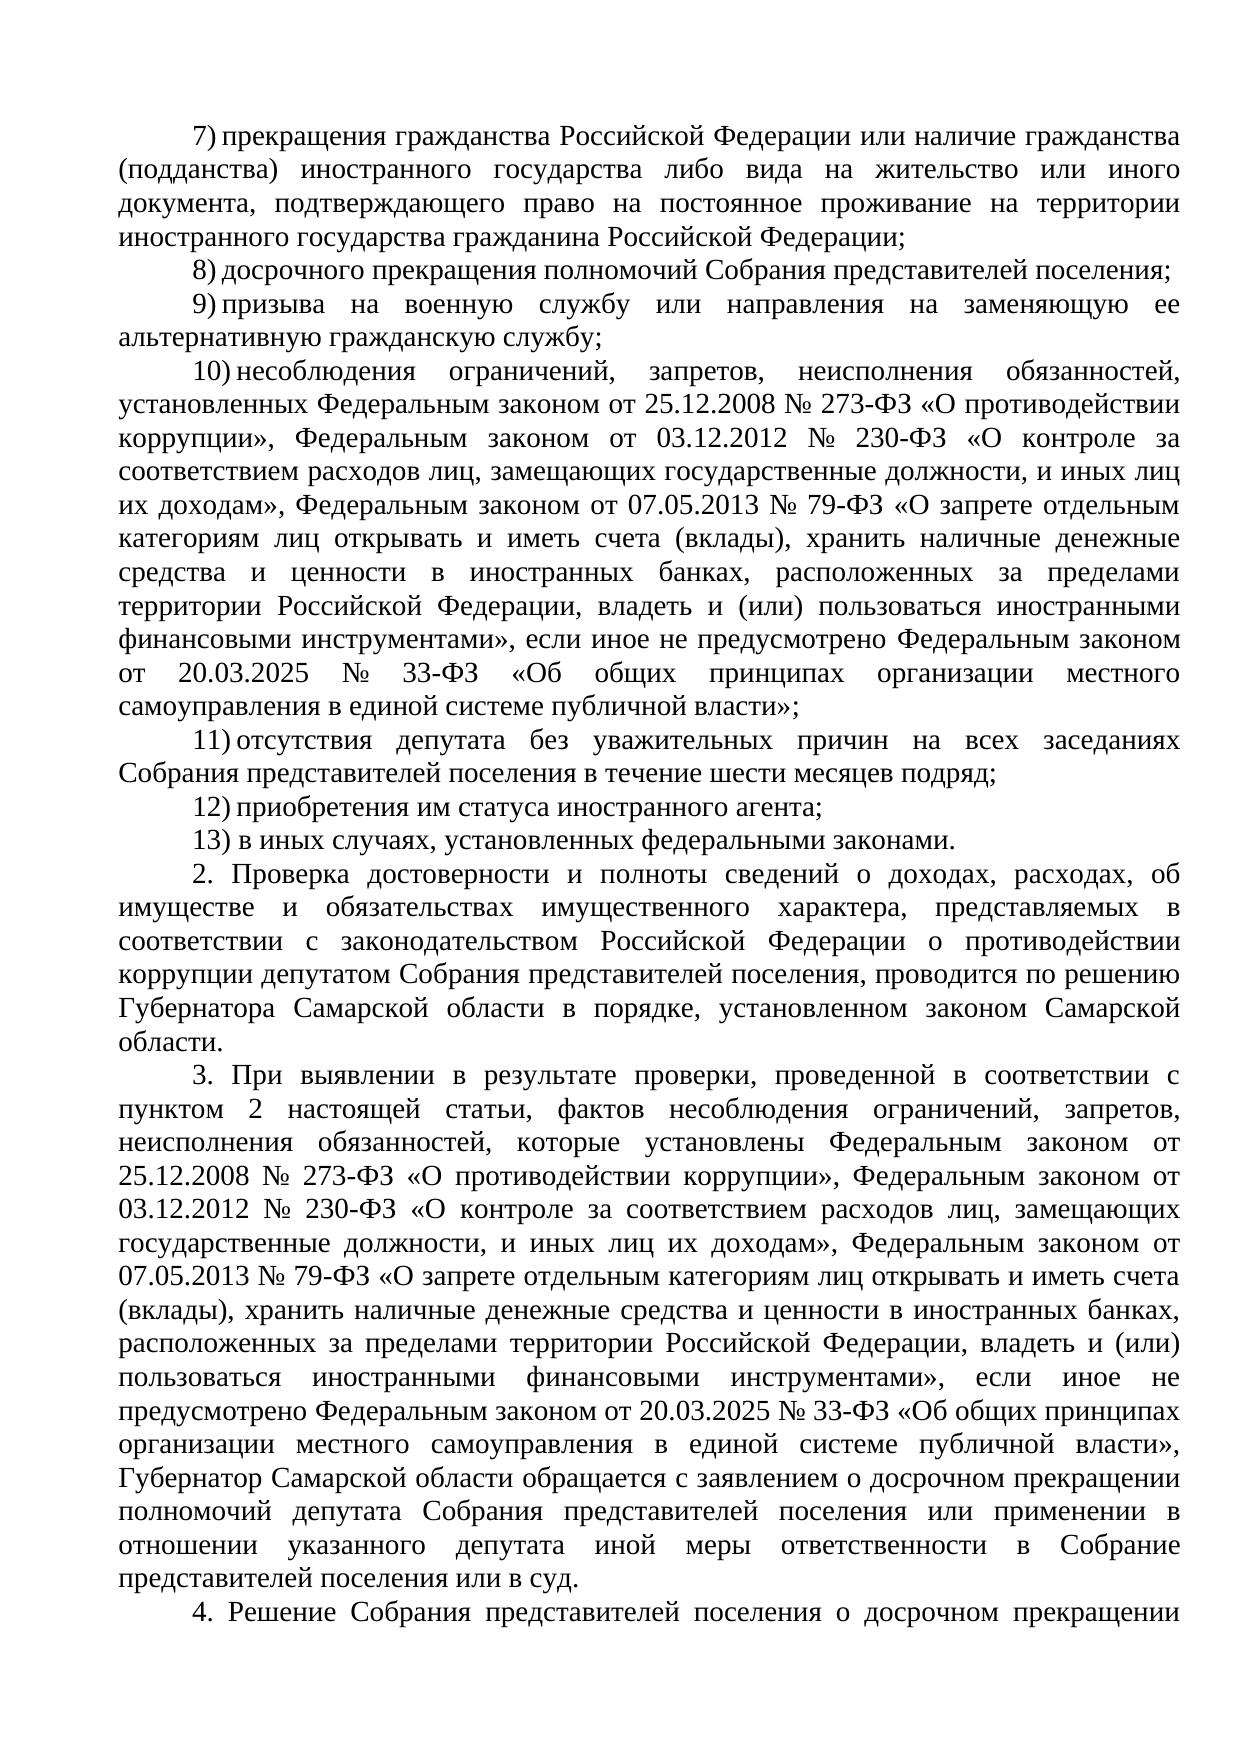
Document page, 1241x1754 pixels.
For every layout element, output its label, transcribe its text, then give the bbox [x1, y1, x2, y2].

list призыва на военную службу или направления на заменяющую ее альтернативную гражданскую службу; [118, 286, 1181, 353]
text 13) в иных случаях, установленных федеральными законами. [118, 822, 1181, 856]
text 2. Проверка достоверности и полноты сведений о доходах, расходах, об имуществе и обязательствах имущественного характера, представляемых в соответствии с законодательством Российской Федерации о противодействии коррупции депутатом Собрания представителей поселения, проводится по решению Губернатора Самарской области в порядке, установленном законом Самарской области. [118, 856, 1181, 1057]
list досрочного прекращения полномочий Собрания представителей поселения; [118, 252, 1181, 286]
text 3. При выявлении в результате проверки, проведенной в соответствии с пунктом 2 настоящей статьи, фактов несоблюдения ограничений, запретов, неисполнения обязанностей, которые установлены Федеральным законом от 25.12.2008 № 273-ФЗ «О противодействии коррупции», Федеральным законом от 03.12.2012 № 230-ФЗ «О контроле за соответствием расходов лиц, замещающих государственные должности, и иных лиц их доходам», Федеральным законом от 07.05.2013 № 79-ФЗ «О запрете отдельным категориям лиц открывать и иметь счета (вклады), хранить наличные денежные средства и ценности в иностранных банках, расположенных за пределами территории Российской Федерации, владеть и (или) пользоваться иностранными финансовыми инструментами», если иное не предусмотрено Федеральным законом от 20.03.2025 № 33-ФЗ «Об общих принципах организации местного самоуправления в единой системе публичной власти», Губернатор Самарской области обращается с заявлением о досрочном прекращении полномочий депутата Собрания представителей поселения или применении в отношении указанного депутата иной меры ответственности в Собрание представителей поселения или в суд. [118, 1057, 1181, 1594]
list отсутствия депутата без уважительных причин на всех заседаниях Собрания представителей поселения в течение шести месяцев подряд; [118, 722, 1181, 789]
list прекращения гражданства Российской Федерации или наличие гражданства (подданства) иностранного государства либо вида на жительство или иного документа, подтверждающего право на постоянное проживание на территории иностранного государства гражданина Российской Федерации; [118, 118, 1181, 252]
list приобретения им статуса иностранного агента; [118, 789, 1181, 822]
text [118, 1594, 1181, 1627]
list несоблюдения ограничений, запретов, неисполнения обязанностей, установленных Федеральным законом от 25.12.2008 № 273-ФЗ «О противодействии коррупции», Федеральным законом от 03.12.2012 № 230-ФЗ «О контроле за соответствием расходов лиц, замещающих государственные должности, и иных лиц их доходам», Федеральным законом от 07.05.2013 № 79-ФЗ «О запрете отдельным категориям лиц открывать и иметь счета (вклады), хранить наличные денежные средства и ценности в иностранных банках, расположенных за пределами территории Российской Федерации, владеть и (или) пользоваться иностранными финансовыми инструментами», если иное не предусмотрено Федеральным законом от 20.03.2025 № 33-ФЗ «Об общих принципах организации местного самоуправления в единой системе публичной власти»; [118, 353, 1181, 722]
